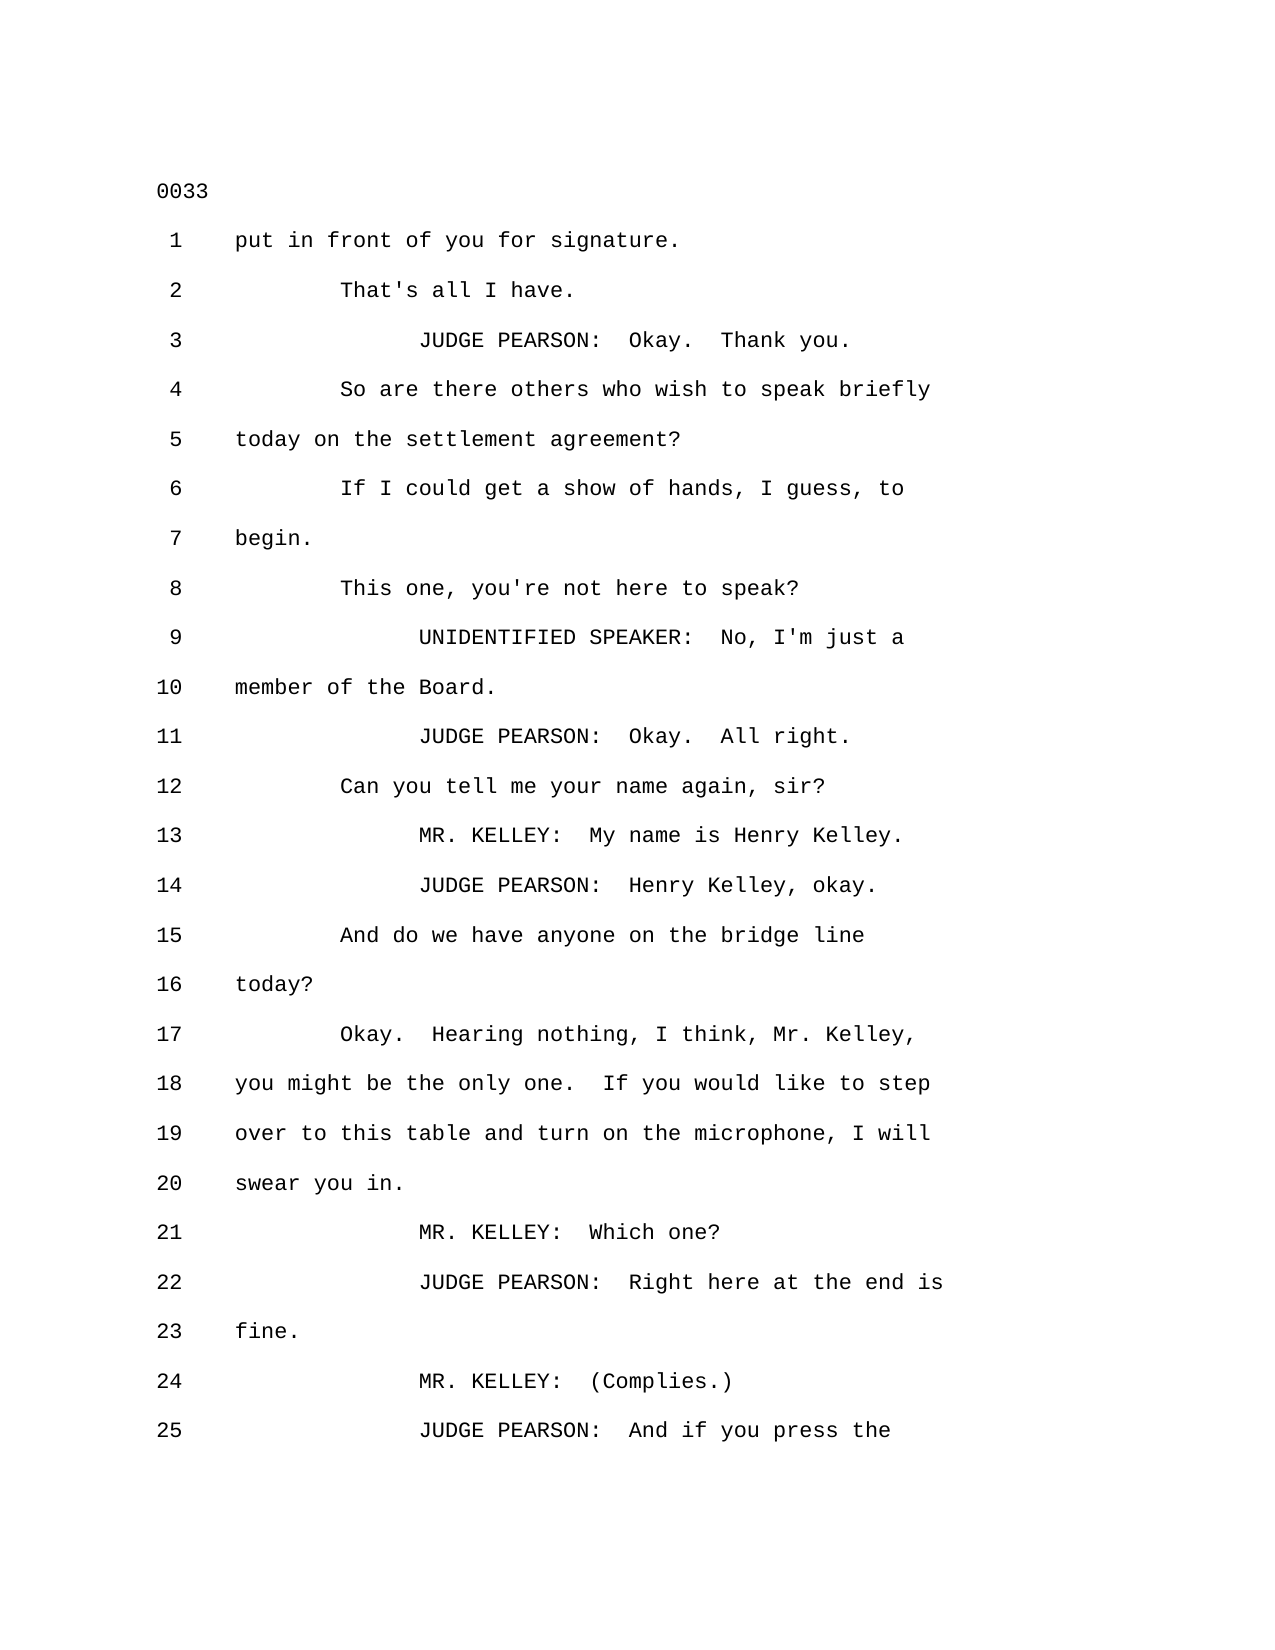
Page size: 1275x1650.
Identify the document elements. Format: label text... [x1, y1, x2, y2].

text 7 begin. [156, 527, 1119, 552]
text 22 JUDGE PEARSON: Right here at the end is [156, 1271, 1119, 1296]
text 8 This one, you're not here to speak? [156, 577, 1119, 601]
text 19 over to this table and turn on the microphone, I will [156, 1122, 1119, 1147]
text 20 swear you in. [156, 1172, 1119, 1196]
text 18 you might be the only one. If you would like to step [156, 1072, 1119, 1097]
text 2 That's all I have. [156, 279, 1119, 304]
text 4 So are there others who wish to speak briefly [156, 378, 1119, 403]
text 24 MR. KELLEY: (Complies.) [156, 1370, 1119, 1395]
text 12 Can you tell me your name again, sir? [156, 775, 1119, 800]
text 1 put in front of you for signature. [156, 229, 1119, 254]
text 11 JUDGE PEARSON: Okay. All right. [156, 725, 1119, 750]
text 0033 [156, 180, 1119, 205]
text 13 MR. KELLEY: My name is Henry Kelley. [156, 824, 1119, 849]
text 17 Okay. Hearing nothing, I think, Mr. Kelley, [156, 1023, 1119, 1048]
text 3 JUDGE PEARSON: Okay. Thank you. [156, 329, 1119, 353]
text 16 today? [156, 973, 1119, 998]
text 9 UNIDENTIFIED SPEAKER: No, I'm just a [156, 626, 1119, 651]
text 25 JUDGE PEARSON: And if you press the [156, 1419, 1119, 1444]
text 5 today on the settlement agreement? [156, 428, 1119, 453]
text 23 fine. [156, 1320, 1119, 1345]
text 21 MR. KELLEY: Which one? [156, 1221, 1119, 1246]
text 14 JUDGE PEARSON: Henry Kelley, okay. [156, 874, 1119, 899]
text 6 If I could get a show of hands, I guess, to [156, 477, 1119, 502]
text 10 member of the Board. [156, 676, 1119, 701]
text 15 And do we have anyone on the bridge line [156, 924, 1119, 948]
